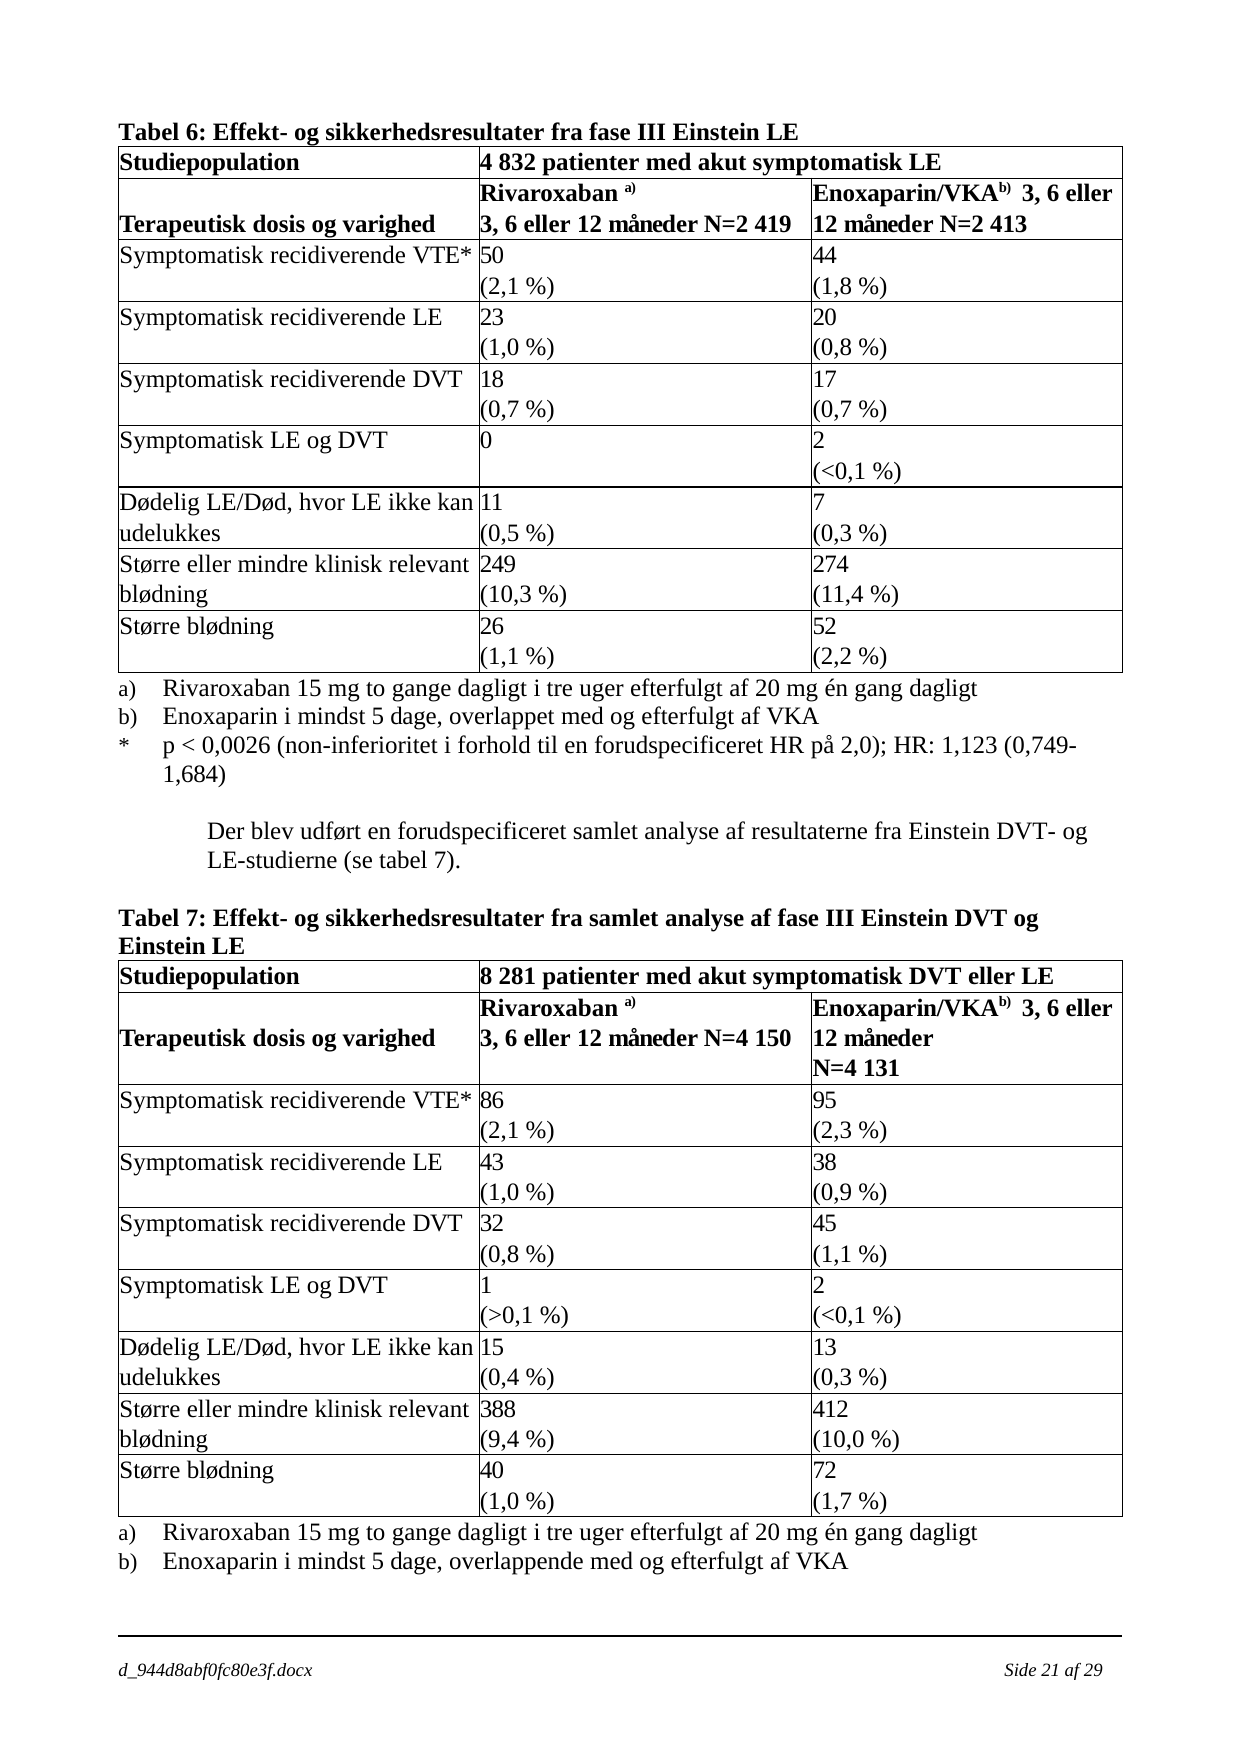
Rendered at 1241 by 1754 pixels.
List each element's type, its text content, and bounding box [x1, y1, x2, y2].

table_cell 249 (10,3 %) [480, 549, 811, 610]
table_cell 86 (2,1 %) [480, 1085, 811, 1146]
list Rivaroxaban 15 mg to gange dagligt i tre uger efterfulgt af 20 mg én gang dagligt [118, 1517, 1122, 1546]
list p < 0,0026 (non-inferioritet i forhold til en forudspecificeret HR på 2,0); HR: 1,123 (0,749-1,684) [118, 730, 1122, 788]
table_cell 2 (<0,1 %) [812, 1270, 1122, 1331]
table_cell Symptomatisk LE og DVT [119, 1270, 479, 1331]
table_cell Rivaroxaban a) 3, 6 eller 12 måneder N=4 150 [480, 993, 811, 1084]
table_cell 52 (2,2 %) [812, 611, 1122, 672]
table_header Studiepopulation [119, 147, 479, 177]
table_cell 388 (9,4 %) [480, 1394, 811, 1454]
table_cell Større blødning [119, 1455, 479, 1516]
table_cell 20 (0,8 %) [812, 302, 1122, 363]
table_cell Dødelig LE/Død, hvor LE ikke kan udelukkes [119, 1332, 479, 1393]
table_cell 45 (1,1 %) [812, 1208, 1122, 1269]
table_cell Større blødning [119, 611, 479, 672]
table_cell 50 (2,1 %) [480, 240, 811, 301]
table_cell 32 (0,8 %) [480, 1208, 811, 1269]
table_cell 0 [480, 426, 811, 486]
table_cell 1 (>0,1 %) [480, 1270, 811, 1331]
table_cell Terapeutisk dosis og varighed [119, 179, 479, 239]
table_cell Enoxaparin/VKAb) 3, 6 eller 12 måneder N=2 413 [812, 179, 1122, 239]
table_cell Terapeutisk dosis og varighed [119, 993, 479, 1084]
table_cell 17 (0,7 %) [812, 364, 1122, 424]
table_cell 13 (0,3 %) [812, 1332, 1122, 1393]
table_cell Symptomatisk recidiverende VTE* [119, 1085, 479, 1146]
table_cell 43 (1,0 %) [480, 1147, 811, 1207]
table_cell 23 (1,0 %) [480, 302, 811, 363]
table_cell 72 (1,7 %) [812, 1455, 1122, 1516]
table_cell 412 (10,0 %) [812, 1394, 1122, 1454]
table_cell Symptomatisk recidiverende DVT [119, 364, 479, 424]
table_cell Rivaroxaban a) 3, 6 eller 12 måneder N=2 419 [480, 179, 811, 239]
table_header Studiepopulation [119, 961, 479, 992]
table_cell 38 (0,9 %) [812, 1147, 1122, 1207]
table_cell 95 (2,3 %) [812, 1085, 1122, 1146]
table_cell 274 (11,4 %) [812, 549, 1122, 610]
table_cell 2 (<0,1 %) [812, 426, 1122, 486]
table_cell 26 (1,1 %) [480, 611, 811, 672]
table_cell 18 (0,7 %) [480, 364, 811, 424]
table_cell Symptomatisk recidiverende DVT [119, 1208, 479, 1269]
table_cell 11 (0,5 %) [480, 488, 811, 548]
table_cell Symptomatisk recidiverende LE [119, 302, 479, 363]
table_cell 40 (1,0 %) [480, 1455, 811, 1516]
text Tabel 6: Effekt- og sikkerhedsresultater fra fase III Einstein LE [118, 117, 1122, 146]
table_cell Større eller mindre klinisk relevant blødning [119, 549, 479, 610]
list Rivaroxaban 15 mg to gange dagligt i tre uger efterfulgt af 20 mg én gang dagligt [118, 673, 1122, 701]
list Enoxaparin i mindst 5 dage, overlappet med og efterfulgt af VKA [118, 701, 1122, 730]
list Enoxaparin i mindst 5 dage, overlappende med og efterfulgt af VKA [118, 1546, 1122, 1575]
table_cell Symptomatisk recidiverende LE [119, 1147, 479, 1207]
table_cell Symptomatisk recidiverende VTE* [119, 240, 479, 301]
table_cell Dødelig LE/Død, hvor LE ikke kan udelukkes [119, 488, 479, 548]
table_header 4 832 patienter med akut symptomatisk LE [480, 147, 1122, 177]
text Tabel 7: Effekt- og sikkerhedsresultater fra samlet analyse af fase III Einstein DVT og Einstein LE [118, 903, 1122, 960]
table_cell 7 (0,3 %) [812, 488, 1122, 548]
text Der blev udført en forudspecificeret samlet analyse af resultaterne fra Einstein DVT- og LE-studierne (se tabel 7). [207, 816, 1122, 874]
table_cell Symptomatisk LE og DVT [119, 426, 479, 486]
table_header 8 281 patienter med akut symptomatisk DVT eller LE [480, 961, 1122, 992]
table_cell Større eller mindre klinisk relevant blødning [119, 1394, 479, 1454]
table_cell 15 (0,4 %) [480, 1332, 811, 1393]
table_cell Enoxaparin/VKAb) 3, 6 eller 12 måneder N=4 131 [812, 993, 1122, 1084]
table_cell 44 (1,8 %) [812, 240, 1122, 301]
